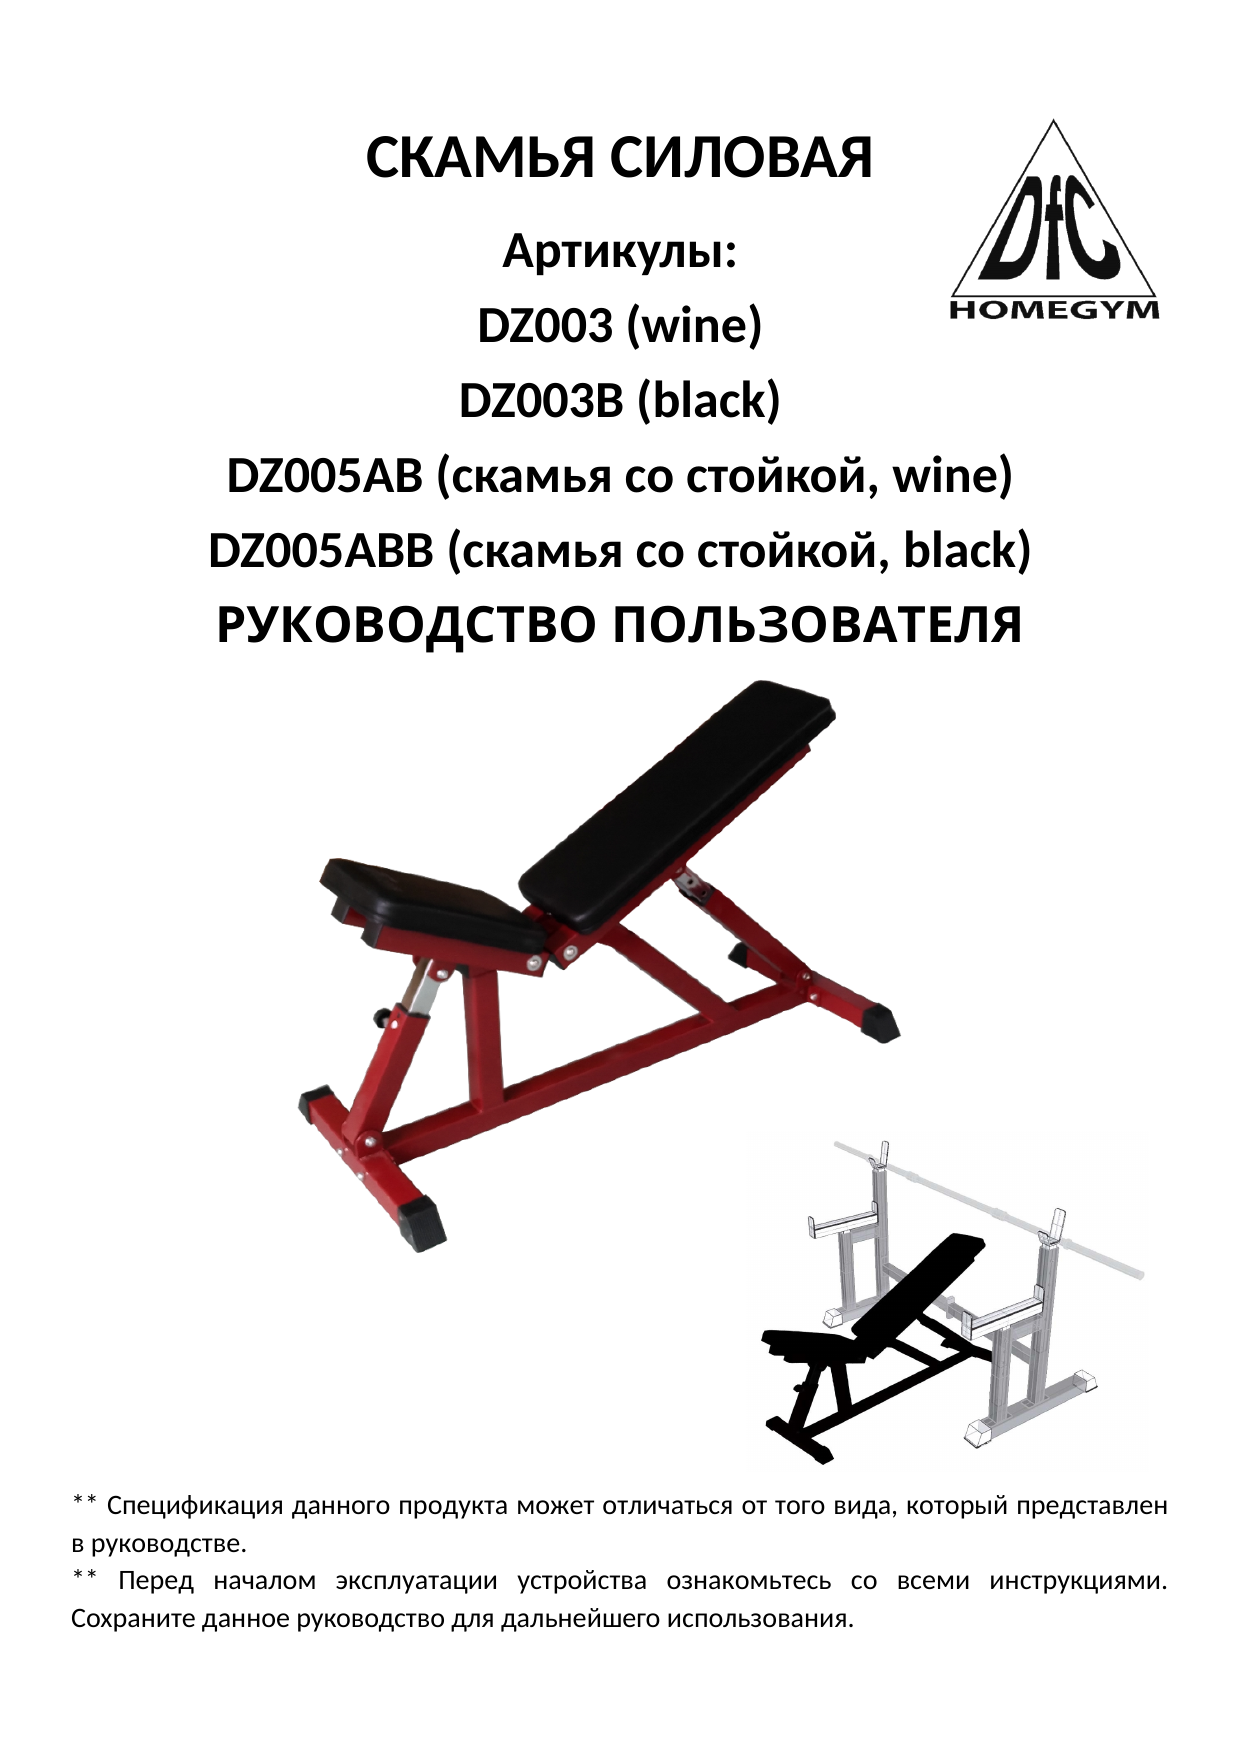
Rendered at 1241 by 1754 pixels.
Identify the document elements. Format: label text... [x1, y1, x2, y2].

text РУКОВОДСТВО ПОЛЬЗОВАТЕЛЯ [71, 586, 1169, 661]
text СКАМЬЯ СИЛОВАЯ [71, 98, 1169, 211]
picture [944, 117, 1165, 326]
text ** Спецификация данного продукта может отличаться от того вида, который представлен в руководстве. [71, 1486, 1169, 1561]
picture [282, 656, 1150, 1472]
text DZ003B (black) [71, 361, 1169, 436]
text Артикулы: [71, 211, 944, 286]
text ** Перед началом эксплуатации устройства ознакомьтесь со всеми инструкциями. Сохраните данное руководство для дальнейшего использования. [71, 1561, 1169, 1636]
text DZ005AB (скамья со стойкой, wine) [71, 436, 1169, 511]
text DZ005ABB (скамья со стойкой, black) [71, 511, 1169, 586]
text DZ003 (wine) [71, 286, 1169, 361]
